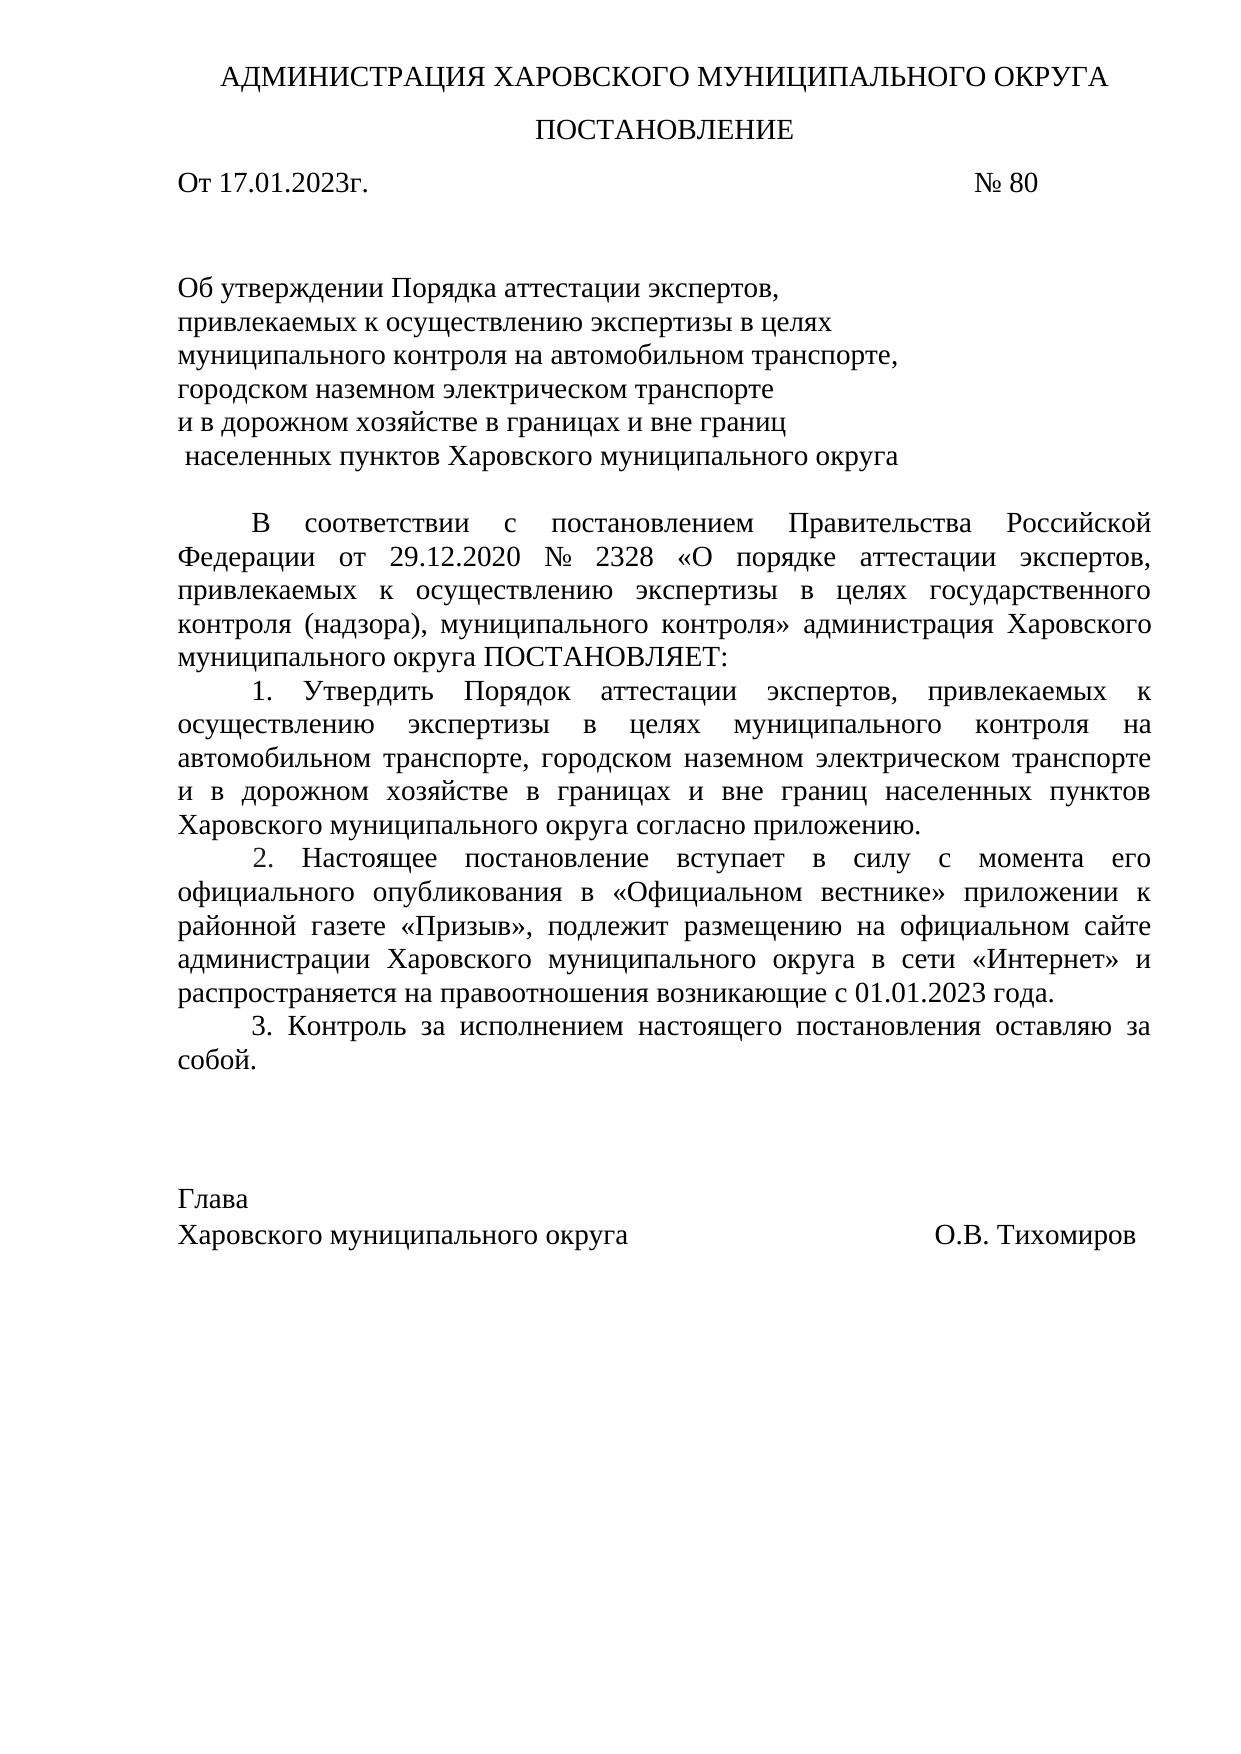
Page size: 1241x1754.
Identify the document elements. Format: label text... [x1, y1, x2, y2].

text Глава [177, 1181, 1152, 1214]
text От 17.01.2023г. № 80 [177, 165, 1152, 198]
text Об утверждении Порядка аттестации экспертов, [177, 270, 1152, 304]
text муниципального контроля на автомобильном транспорте, [177, 337, 1152, 371]
text и в дорожном хозяйстве в границах и вне границ [177, 404, 1152, 438]
text В соответствии с постановлением Правительства Российской Федерации от 29.12.2020 № 2328 «О порядке аттестации экспертов, привлекаемых к осуществлению экспертизы в целях государственного контроля (надзора), муниципального контроля» администрация Харовского муниципального округа ПОСТАНОВЛЯЕТ: [177, 505, 1152, 673]
text населенных пунктов Харовского муниципального округа [177, 438, 1152, 472]
text городском наземном электрическом транспорте [177, 371, 1152, 404]
text 2. Настоящее постановление вступает в силу с момента его официального опубликования в «Официальном вестнике» приложении к районной газете «Призыв», подлежит размещению на официальном сайте администрации Харовского муниципального округа в сети «Интернет» и распространяется на правоотношения возникающие с 01.01.2023 года. [177, 841, 1152, 1008]
text ПОСТАНОВЛЕНИЕ [177, 112, 1152, 146]
text 3. Контроль за исполнением настоящего постановления оставляю за собой. [177, 1008, 1152, 1075]
text АДМИНИСТРАЦИЯ ХАРОВСКОГО МУНИЦИПАЛЬНОГО ОКРУГА [177, 59, 1152, 93]
text привлекаемых к осуществлению экспертизы в целях [177, 304, 1152, 337]
text 1. Утвердить Порядок аттестации экспертов, привлекаемых к осуществлению экспертизы в целях муниципального контроля на автомобильном транспорте, городском наземном электрическом транспорте и в дорожном хозяйстве в границах и вне границ населенных пунктов Харовского муниципального округа согласно приложению. [177, 673, 1152, 841]
text Харовского муниципального округа О.В. Тихомиров [177, 1217, 1152, 1251]
